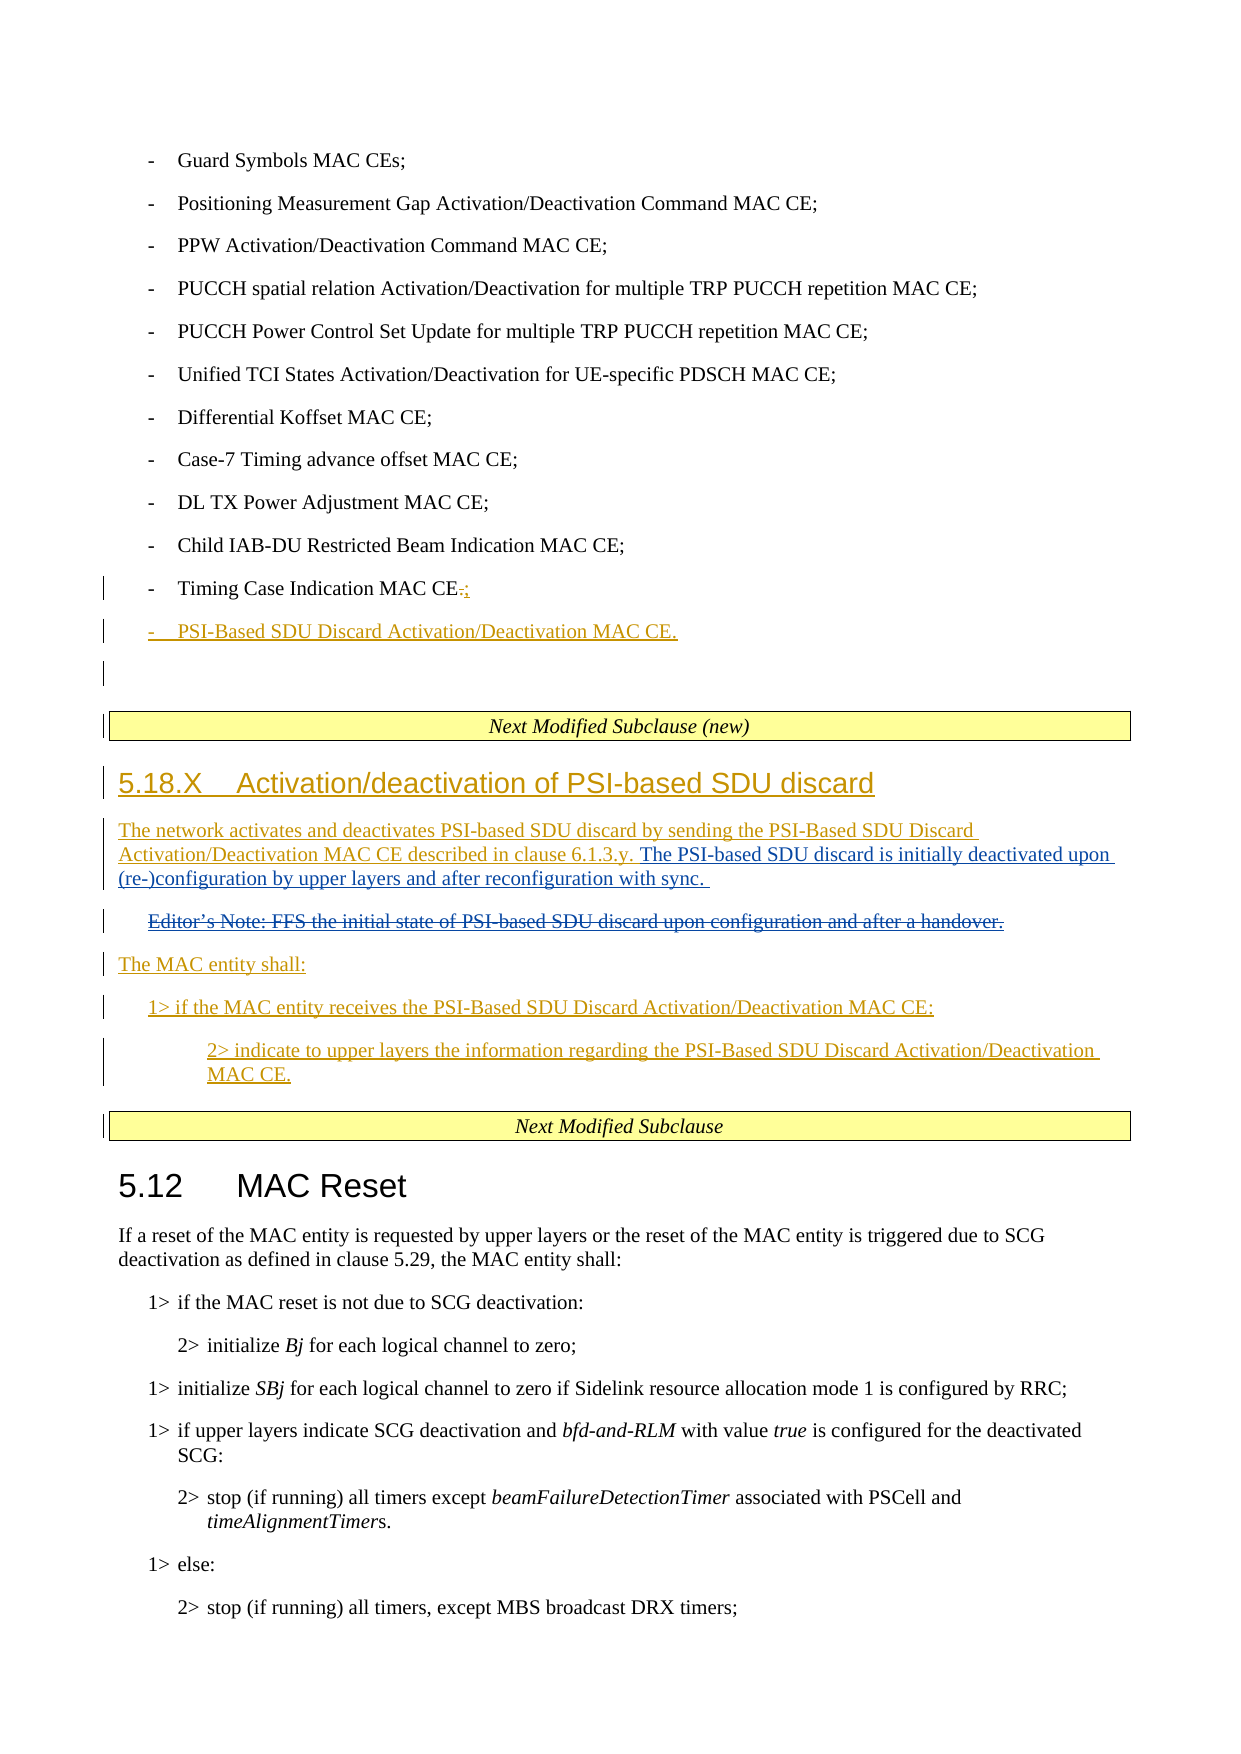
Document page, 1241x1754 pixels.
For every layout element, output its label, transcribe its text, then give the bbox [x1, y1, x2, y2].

text Next Modified Subclause [110, 1112, 1130, 1140]
text 5.12 MAC Reset [118, 1166, 1122, 1204]
text If a reset of the MAC entity is requested by upper layers or the reset of the MAC entity is triggered due to SCG deactivation as defined in clause 5.29, the MAC entity shall: [118, 1223, 1122, 1271]
text - Differential Koffset MAC CE; [148, 404, 1122, 429]
text 1> initialize SBj for each logical channel to zero if Sidelink resource allocation mode 1 is configured by RRC; [148, 1376, 1122, 1400]
text - Unified TCI States Activation/Deactivation for UE-specific PDSCH MAC CE; [148, 362, 1122, 386]
text 1> if the MAC reset is not due to SCG deactivation: [148, 1290, 1122, 1314]
text 2> stop (if running) all timers except beamFailureDetectionTimer associated with PSCell and timeAlignmentTimers. [177, 1485, 1122, 1533]
text 2> initialize Bj for each logical channel to zero; [177, 1333, 1122, 1357]
text - Guard Symbols MAC CEs; [148, 148, 1122, 172]
text - PPW Activation/Deactivation Command MAC CE; [148, 233, 1122, 257]
text 2> stop (if running) all timers, except MBS broadcast DRX timers; [177, 1595, 1122, 1619]
text 1> else: [148, 1552, 1122, 1576]
text - PUCCH Power Control Set Update for multiple TRP PUCCH repetition MAC CE; [148, 319, 1122, 343]
text - Positioning Measurement Gap Activation/Deactivation Command MAC CE; [148, 191, 1122, 214]
text - DL TX Power Adjustment MAC CE; [148, 490, 1122, 514]
text - Timing Case Indication MAC CE [148, 576, 1122, 600]
text - Case-7 Timing advance offset MAC CE; [148, 447, 1122, 471]
text - PUCCH spatial relation Activation/Deactivation for multiple TRP PUCCH repetition MAC CE; [148, 276, 1122, 300]
text 1> if upper layers indicate SCG deactivation and bfd-and-RLM with value true is configured for the deactivated SCG: [148, 1418, 1122, 1467]
text Next Modified Subclause (new) [110, 712, 1130, 740]
text - Child IAB-DU Restricted Beam Indication MAC CE; [148, 533, 1122, 557]
